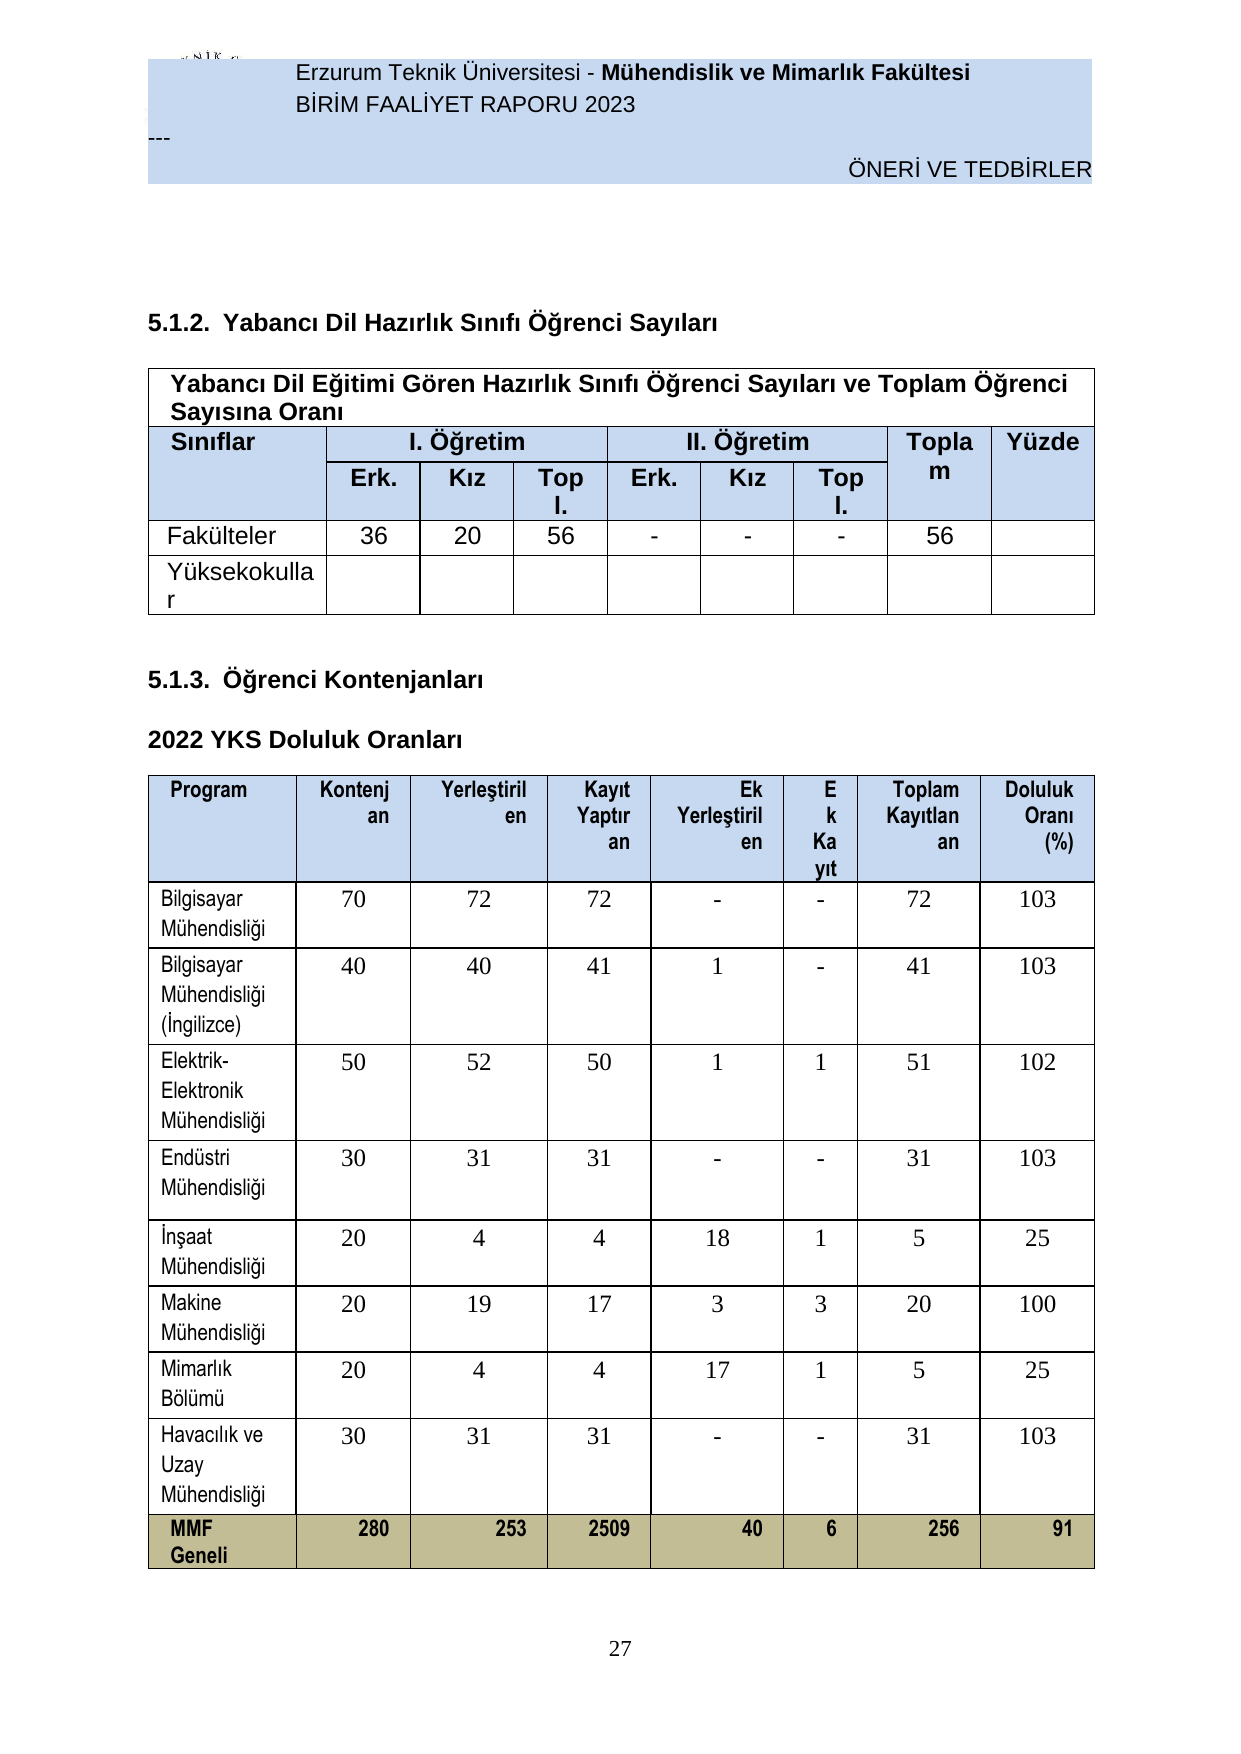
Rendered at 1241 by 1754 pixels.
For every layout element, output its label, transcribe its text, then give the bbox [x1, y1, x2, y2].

table_cell 4 [548, 1353, 650, 1417]
table_cell - [784, 949, 857, 1043]
table_cell 36 [327, 521, 419, 555]
table_cell 4 [411, 1221, 547, 1285]
table_cell 72 [548, 883, 650, 947]
table_cell [794, 556, 887, 614]
table_cell [327, 556, 419, 614]
table_cell Erk. [327, 463, 419, 520]
table_cell 72 [411, 883, 547, 947]
table_cell 31 [411, 1141, 547, 1219]
table_cell Makine Mühendisliği [149, 1287, 295, 1351]
table_cell 103 [981, 883, 1094, 947]
table_cell Topl. [514, 463, 607, 520]
table_header Doluluk Oranı (%) [981, 776, 1094, 881]
table_cell Mimarlık Bölümü [149, 1353, 295, 1417]
table_cell - [784, 1419, 857, 1514]
table_cell 4 [411, 1353, 547, 1417]
table_cell 3 [652, 1287, 783, 1351]
table_cell 30 [297, 1141, 410, 1219]
table_cell 1 [784, 1221, 857, 1285]
table_cell 5 [858, 1221, 979, 1285]
table_cell - [608, 521, 700, 555]
table_cell 31 [858, 1419, 979, 1514]
table_cell 3 [784, 1287, 857, 1351]
table_cell Toplam [888, 427, 991, 520]
table_cell 20 [297, 1353, 410, 1417]
table_cell 1 [652, 1045, 783, 1140]
table_cell 52 [411, 1045, 547, 1140]
table_cell Endüstri Mühendisliği [149, 1141, 295, 1219]
table_cell 31 [548, 1141, 650, 1219]
table_cell Kız [701, 463, 793, 520]
table_cell 91 [981, 1515, 1094, 1568]
table_cell 56 [514, 521, 607, 555]
table_cell [608, 556, 700, 614]
picture [138, 39, 281, 182]
table_cell 50 [548, 1045, 650, 1140]
table_cell Yüzde [992, 427, 1094, 520]
table_cell 31 [858, 1141, 979, 1219]
table_header Yabancı Dil Eğitimi Gören Hazırlık Sınıfı Öğrenci Sayıları ve Toplam Öğrenci Sayısına Oranı [149, 369, 1094, 426]
table_cell 5 [858, 1353, 979, 1417]
text 2022 YKS Doluluk Oranları [148, 725, 1092, 753]
table_cell [888, 556, 991, 614]
table_cell 25 [981, 1353, 1094, 1417]
table_cell 4 [548, 1221, 650, 1285]
table_cell Yüksekokullar [149, 556, 326, 614]
table_cell [992, 521, 1094, 555]
table_cell - [784, 883, 857, 947]
table_cell 72 [858, 883, 979, 947]
table_cell II. Öğretim [608, 427, 887, 461]
table_cell 17 [652, 1353, 783, 1417]
table_cell [421, 556, 513, 614]
table_cell 56 [888, 521, 991, 555]
table_cell Sınıflar [149, 427, 326, 520]
table_cell Erk. [608, 463, 700, 520]
table_cell 6 [784, 1515, 857, 1568]
table_cell 2509 [548, 1515, 650, 1568]
table_cell 19 [411, 1287, 547, 1351]
table_cell Bilgisayar Mühendisliği [149, 883, 295, 947]
table_header Yerleştirilen [411, 776, 547, 881]
table_cell 20 [297, 1287, 410, 1351]
table_cell 103 [981, 949, 1094, 1043]
table_cell MMF Geneli [149, 1515, 296, 1568]
table_cell 41 [548, 949, 650, 1043]
table_cell I. Öğretim [327, 427, 607, 461]
table_cell 103 [981, 1141, 1094, 1219]
table_cell Fakülteler [149, 521, 326, 555]
table_header Program [149, 776, 296, 881]
list Yabancı Dil Hazırlık Sınıfı Öğrenci Sayıları [148, 308, 1092, 336]
table_cell Havacılık ve Uzay Mühendisliği [149, 1419, 295, 1514]
table_cell 18 [652, 1221, 783, 1285]
table_cell İnşaat Mühendisliği [149, 1221, 295, 1285]
table_cell Topl. [794, 463, 887, 520]
table_cell 102 [981, 1045, 1094, 1140]
table_header Toplam Kayıtlanan [858, 776, 980, 881]
table_cell 20 [297, 1221, 410, 1285]
table_header Kontenjan [297, 776, 410, 881]
table_cell 51 [858, 1045, 979, 1140]
table_cell [514, 556, 607, 614]
table_cell 40 [297, 949, 410, 1043]
table_cell [992, 556, 1094, 614]
table_cell 17 [548, 1287, 650, 1351]
table_header Ek Kayıt [784, 776, 857, 881]
table_header Ek Yerleştirilen [651, 776, 783, 881]
table_cell Elektrik-Elektronik Mühendisliği [149, 1045, 295, 1140]
table_cell 31 [548, 1419, 650, 1514]
table_cell 20 [421, 521, 513, 555]
table_cell 40 [651, 1515, 783, 1568]
table_cell 1 [784, 1045, 857, 1140]
table_cell - [794, 521, 887, 555]
table_cell [701, 556, 793, 614]
table_cell 1 [652, 949, 783, 1043]
table_cell 41 [858, 949, 979, 1043]
table_cell Bilgisayar Mühendisliği (İngilizce) [149, 949, 295, 1043]
table_cell - [784, 1141, 857, 1219]
table_cell 70 [297, 883, 410, 947]
table_cell 280 [297, 1515, 410, 1568]
table_cell 103 [981, 1419, 1094, 1514]
table_cell - [652, 883, 783, 947]
table_cell 1 [784, 1353, 857, 1417]
table_cell - [652, 1419, 783, 1514]
table_cell 40 [411, 949, 547, 1043]
table_cell 25 [981, 1221, 1094, 1285]
table_cell 50 [297, 1045, 410, 1140]
table_cell 31 [411, 1419, 547, 1514]
table_cell Kız [421, 463, 513, 520]
table_cell 253 [411, 1515, 547, 1568]
table_cell 100 [981, 1287, 1094, 1351]
table_cell 20 [858, 1287, 979, 1351]
table_cell 256 [858, 1515, 980, 1568]
table_cell 30 [297, 1419, 410, 1514]
table_header Kayıt Yaptıran [548, 776, 650, 881]
list Öğrenci Kontenjanları [148, 665, 1092, 694]
table_cell - [652, 1141, 783, 1219]
table_cell - [701, 521, 793, 555]
